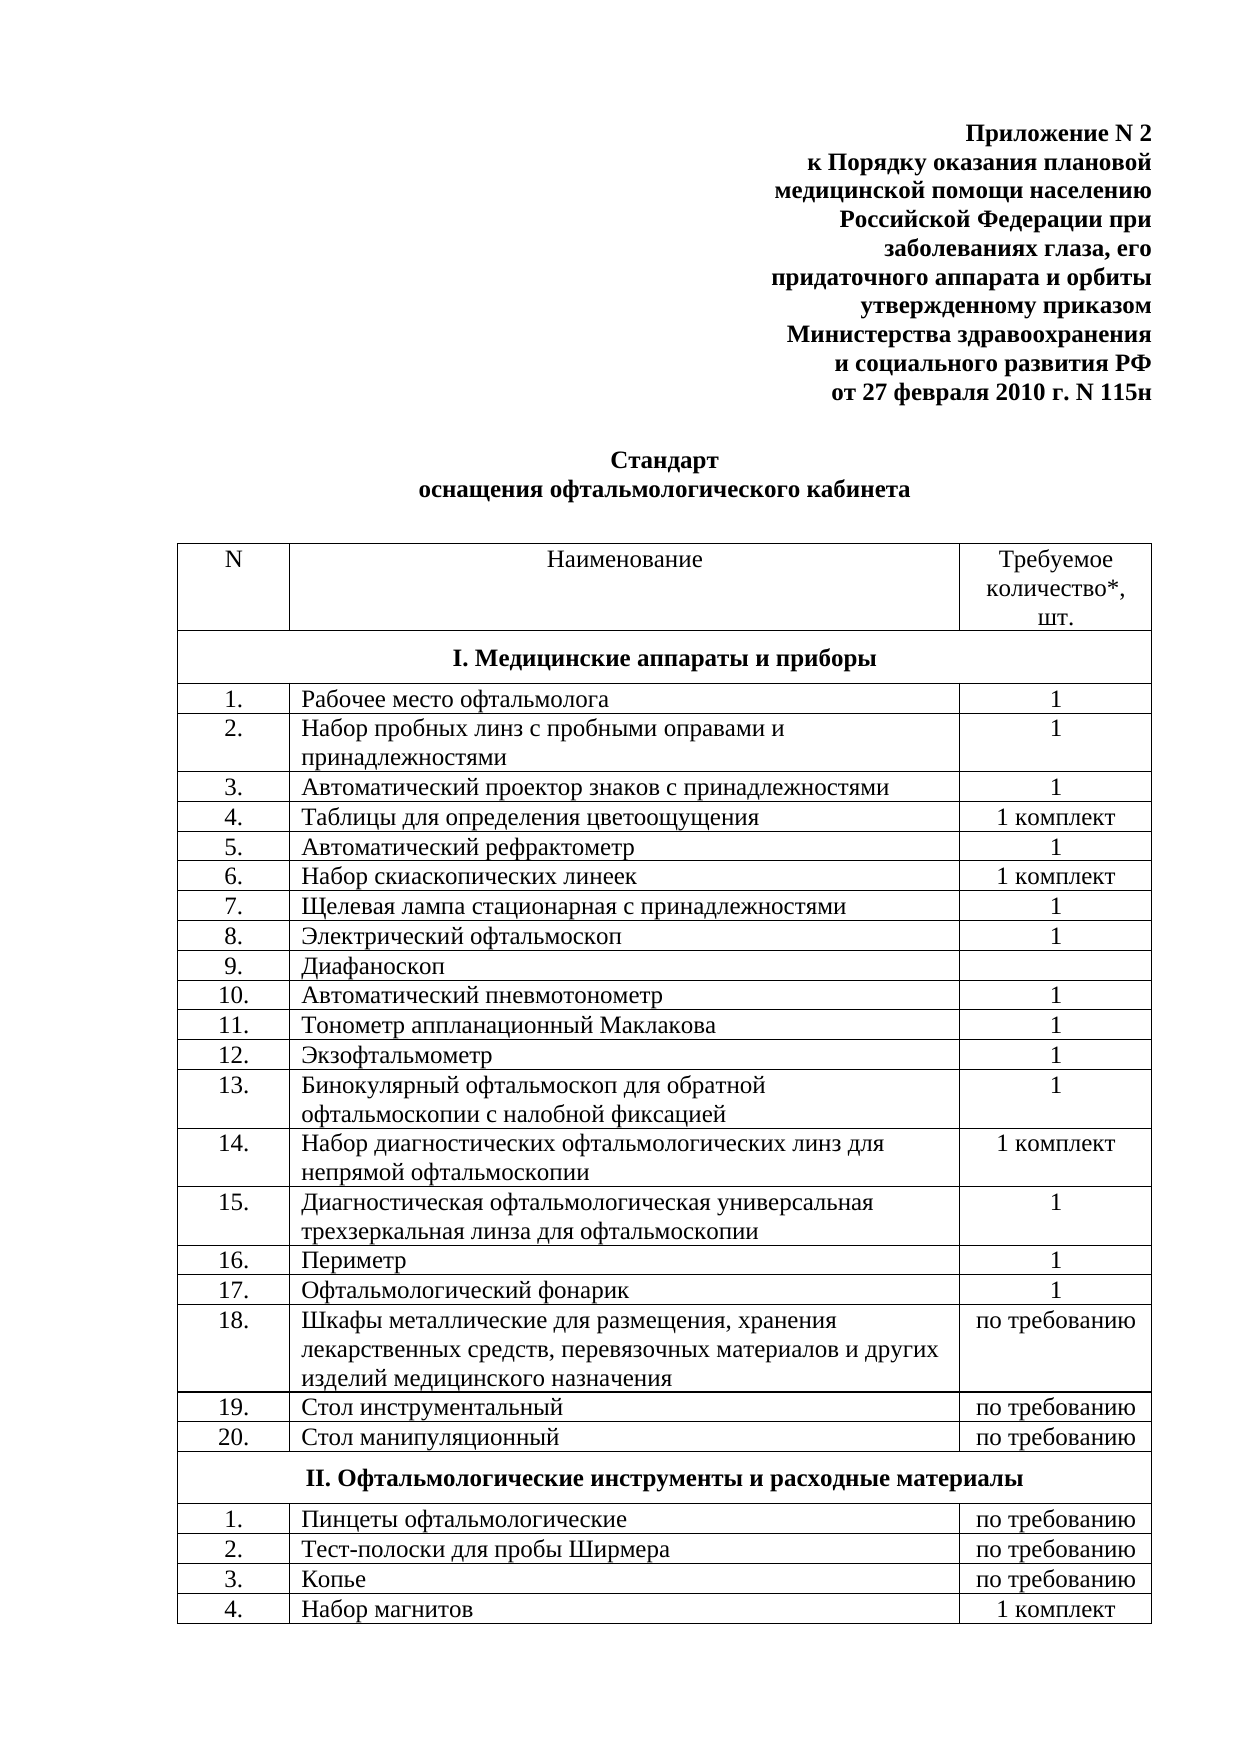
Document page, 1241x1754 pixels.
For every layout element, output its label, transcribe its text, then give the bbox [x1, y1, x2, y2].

table_cell 3. [178, 772, 289, 801]
text заболеваниях глаза, его [177, 233, 1152, 262]
table_cell 1 [960, 1246, 1151, 1274]
table_cell Набор диагностических офтальмологических линз для непрямой офтальмоскопии [290, 1129, 959, 1186]
table_cell 19. [178, 1393, 289, 1421]
table_cell 1. [178, 684, 289, 712]
text и социального развития РФ [177, 348, 1152, 377]
table_cell по требованию [960, 1504, 1151, 1533]
table_cell 1 [960, 1275, 1151, 1304]
table_cell 12. [178, 1040, 289, 1069]
table_header Наименование [290, 544, 959, 630]
table_header Требуемое количество*, шт. [960, 544, 1151, 630]
table_cell Копье [290, 1564, 959, 1593]
table_cell 15. [178, 1187, 289, 1244]
text утвержденному приказом [177, 291, 1152, 319]
table_cell 16. [178, 1246, 289, 1274]
table_cell Автоматический проектор знаков с принадлежностями [290, 772, 959, 801]
table_cell по требованию [960, 1564, 1151, 1593]
table_cell Диафаноскоп [290, 951, 959, 979]
table_cell 4. [178, 1594, 289, 1622]
table_cell 1 комплект [960, 861, 1151, 890]
table_cell 3. [178, 1564, 289, 1593]
table_cell Периметр [290, 1246, 959, 1274]
table_cell по требованию [960, 1422, 1151, 1451]
table_cell Набор магнитов [290, 1594, 959, 1622]
text медицинской помощи населению [177, 176, 1152, 204]
text Стандарт оснащения офтальмологического кабинета [177, 446, 1152, 503]
text к Порядку оказания плановой [177, 147, 1152, 176]
table_cell 1 [960, 832, 1151, 860]
table_cell 18. [178, 1305, 289, 1391]
table_cell 17. [178, 1275, 289, 1304]
table_cell Стол манипуляционный [290, 1422, 959, 1451]
table_cell 11. [178, 1010, 289, 1039]
table_cell 2. [178, 714, 289, 771]
table_cell 1 [960, 1070, 1151, 1127]
table_cell 1 комплект [960, 1594, 1151, 1622]
table_cell 6. [178, 861, 289, 890]
table_cell по требованию [960, 1393, 1151, 1421]
table_cell по требованию [960, 1305, 1151, 1391]
text придаточного аппарата и орбиты [177, 262, 1152, 291]
table_cell 1 [960, 921, 1151, 950]
table_cell 2. [178, 1534, 289, 1563]
table_cell Офтальмологический фонарик [290, 1275, 959, 1304]
table_cell 20. [178, 1422, 289, 1451]
table_cell 5. [178, 832, 289, 860]
table_cell 1 [960, 684, 1151, 712]
table_cell Электрический офтальмоскоп [290, 921, 959, 950]
table_cell 4. [178, 802, 289, 831]
table_cell 1 [960, 981, 1151, 1009]
table_cell Экзофтальмометр [290, 1040, 959, 1069]
table_cell Автоматический пневмотонометр [290, 981, 959, 1009]
table_cell Бинокулярный офтальмоскоп для обратной офтальмоскопии с налобной фиксацией [290, 1070, 959, 1127]
table_cell Набор скиаскопических линеек [290, 861, 959, 890]
table_cell 9. [178, 951, 289, 979]
table_cell Пинцеты офтальмологические [290, 1504, 959, 1533]
table_cell I. Медицинские аппараты и приборы [178, 631, 1151, 683]
table_cell Таблицы для определения цветоощущения [290, 802, 959, 831]
table_cell Автоматический рефрактометр [290, 832, 959, 860]
table_cell Диагностическая офтальмологическая универсальная трехзеркальная линза для офтальмоскопии [290, 1187, 959, 1244]
table_cell 1 [960, 714, 1151, 771]
table_cell 1 [960, 891, 1151, 920]
table_cell 7. [178, 891, 289, 920]
table_cell 1. [178, 1504, 289, 1533]
text Министерства здравоохранения [177, 319, 1152, 348]
table_cell Набор пробных линз с пробными оправами и принадлежностями [290, 714, 959, 771]
table_cell 14. [178, 1129, 289, 1186]
table_cell Стол инструментальный [290, 1393, 959, 1421]
table_cell [960, 951, 1151, 979]
table_cell II. Офтальмологические инструменты и расходные материалы [178, 1452, 1151, 1503]
table_cell 1 комплект [960, 1129, 1151, 1186]
table_cell 1 [960, 1040, 1151, 1069]
table_cell по требованию [960, 1534, 1151, 1563]
table_header N [178, 544, 289, 630]
table_cell Тест-полоски для пробы Ширмера [290, 1534, 959, 1563]
table_cell Шкафы металлические для размещения, хранения лекарственных средств, перевязочных материалов и других изделий медицинского назначения [290, 1305, 959, 1391]
text Приложение N 2 [177, 118, 1152, 147]
table_cell 10. [178, 981, 289, 1009]
table_cell Рабочее место офтальмолога [290, 684, 959, 712]
table_cell 8. [178, 921, 289, 950]
table_cell 1 [960, 1187, 1151, 1244]
table_cell 1 [960, 772, 1151, 801]
text Российской Федерации при [177, 204, 1152, 233]
text от 27 февраля 2010 г. N 115н [177, 377, 1152, 406]
table_cell 13. [178, 1070, 289, 1127]
table_cell 1 комплект [960, 802, 1151, 831]
table_cell Тонометр аппланационный Маклакова [290, 1010, 959, 1039]
table_cell Щелевая лампа стационарная с принадлежностями [290, 891, 959, 920]
table_cell 1 [960, 1010, 1151, 1039]
